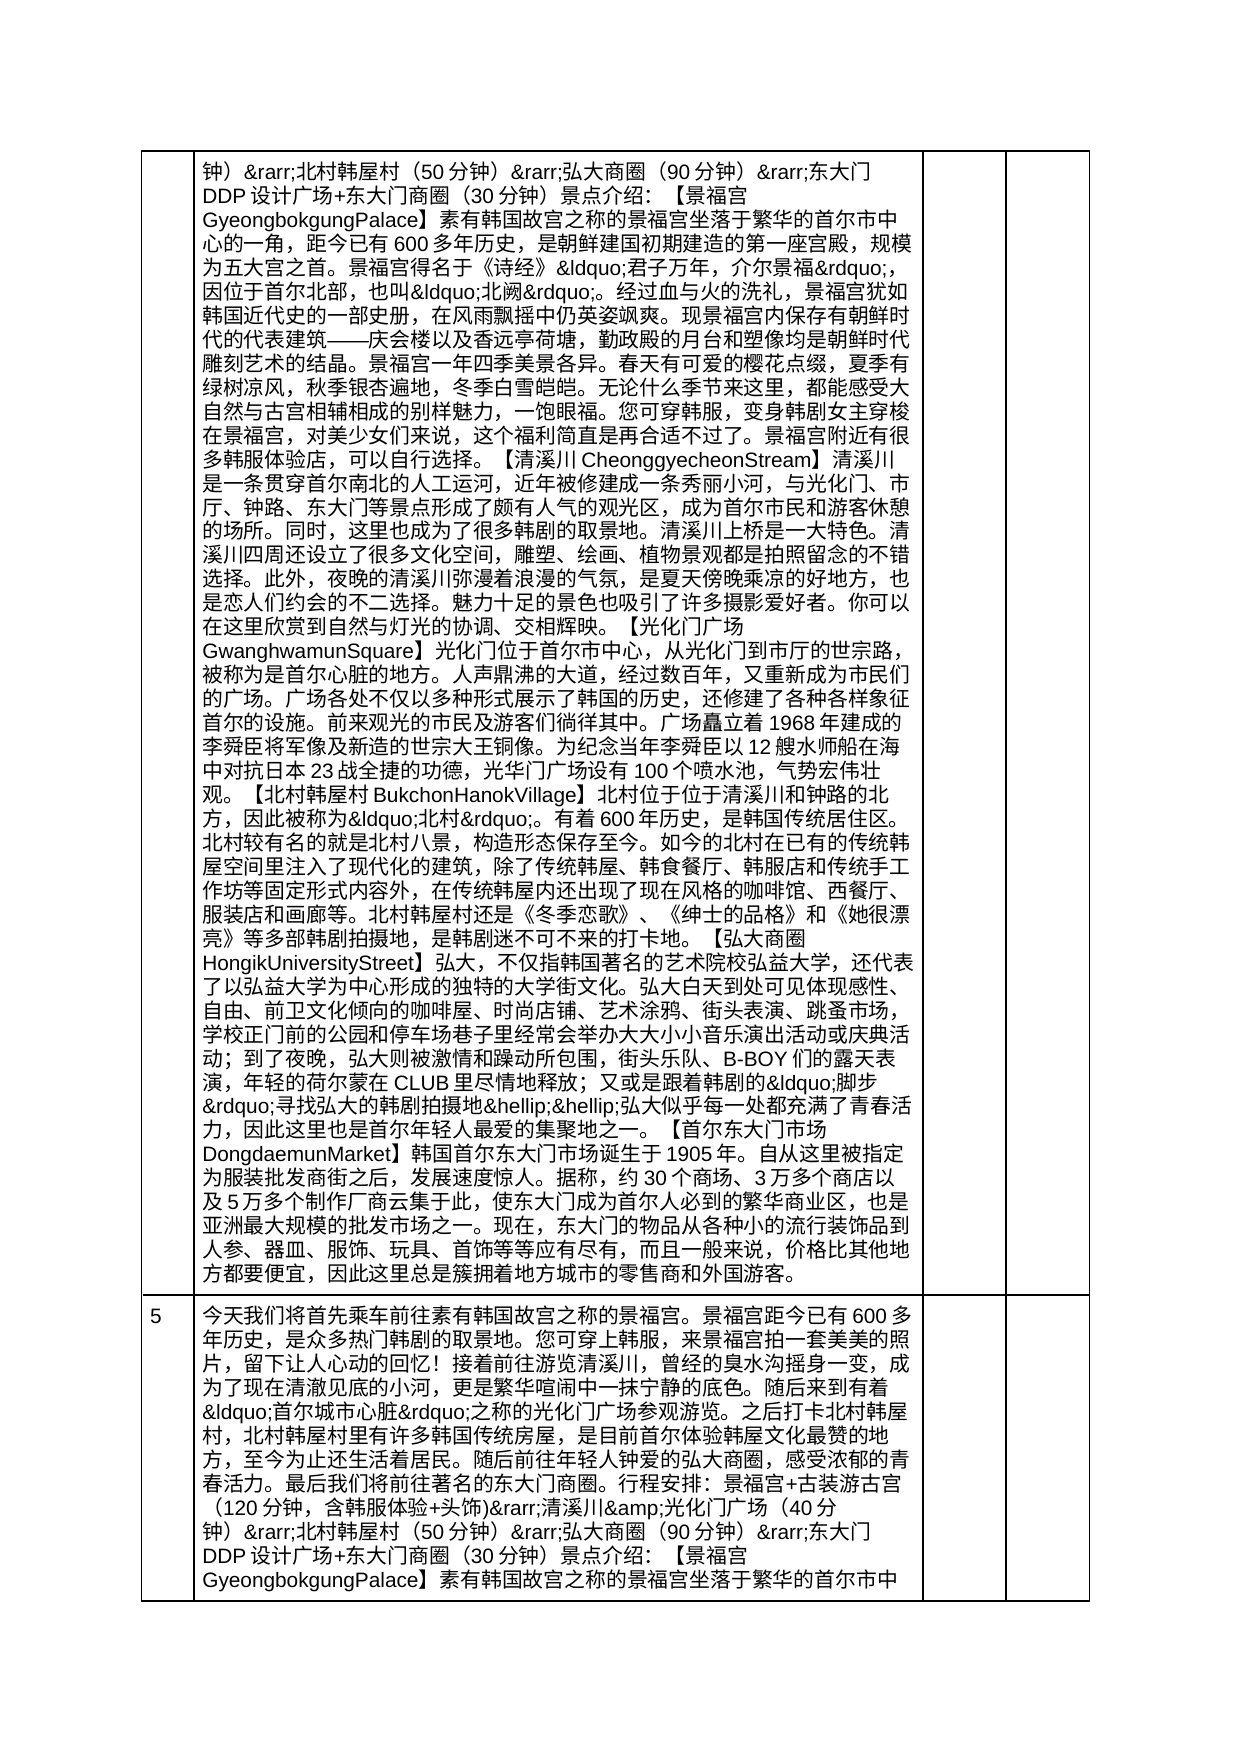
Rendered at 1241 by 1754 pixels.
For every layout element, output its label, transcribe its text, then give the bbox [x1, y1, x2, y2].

table_cell 5 [142, 152, 193, 1294]
table_cell [1007, 152, 1089, 1294]
table_cell [924, 152, 1005, 1294]
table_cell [195, 1296, 922, 1600]
table_cell 5 [142, 1295, 193, 1600]
table_cell [924, 1296, 1005, 1600]
table_cell [1007, 1296, 1089, 1600]
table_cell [195, 152, 922, 1294]
